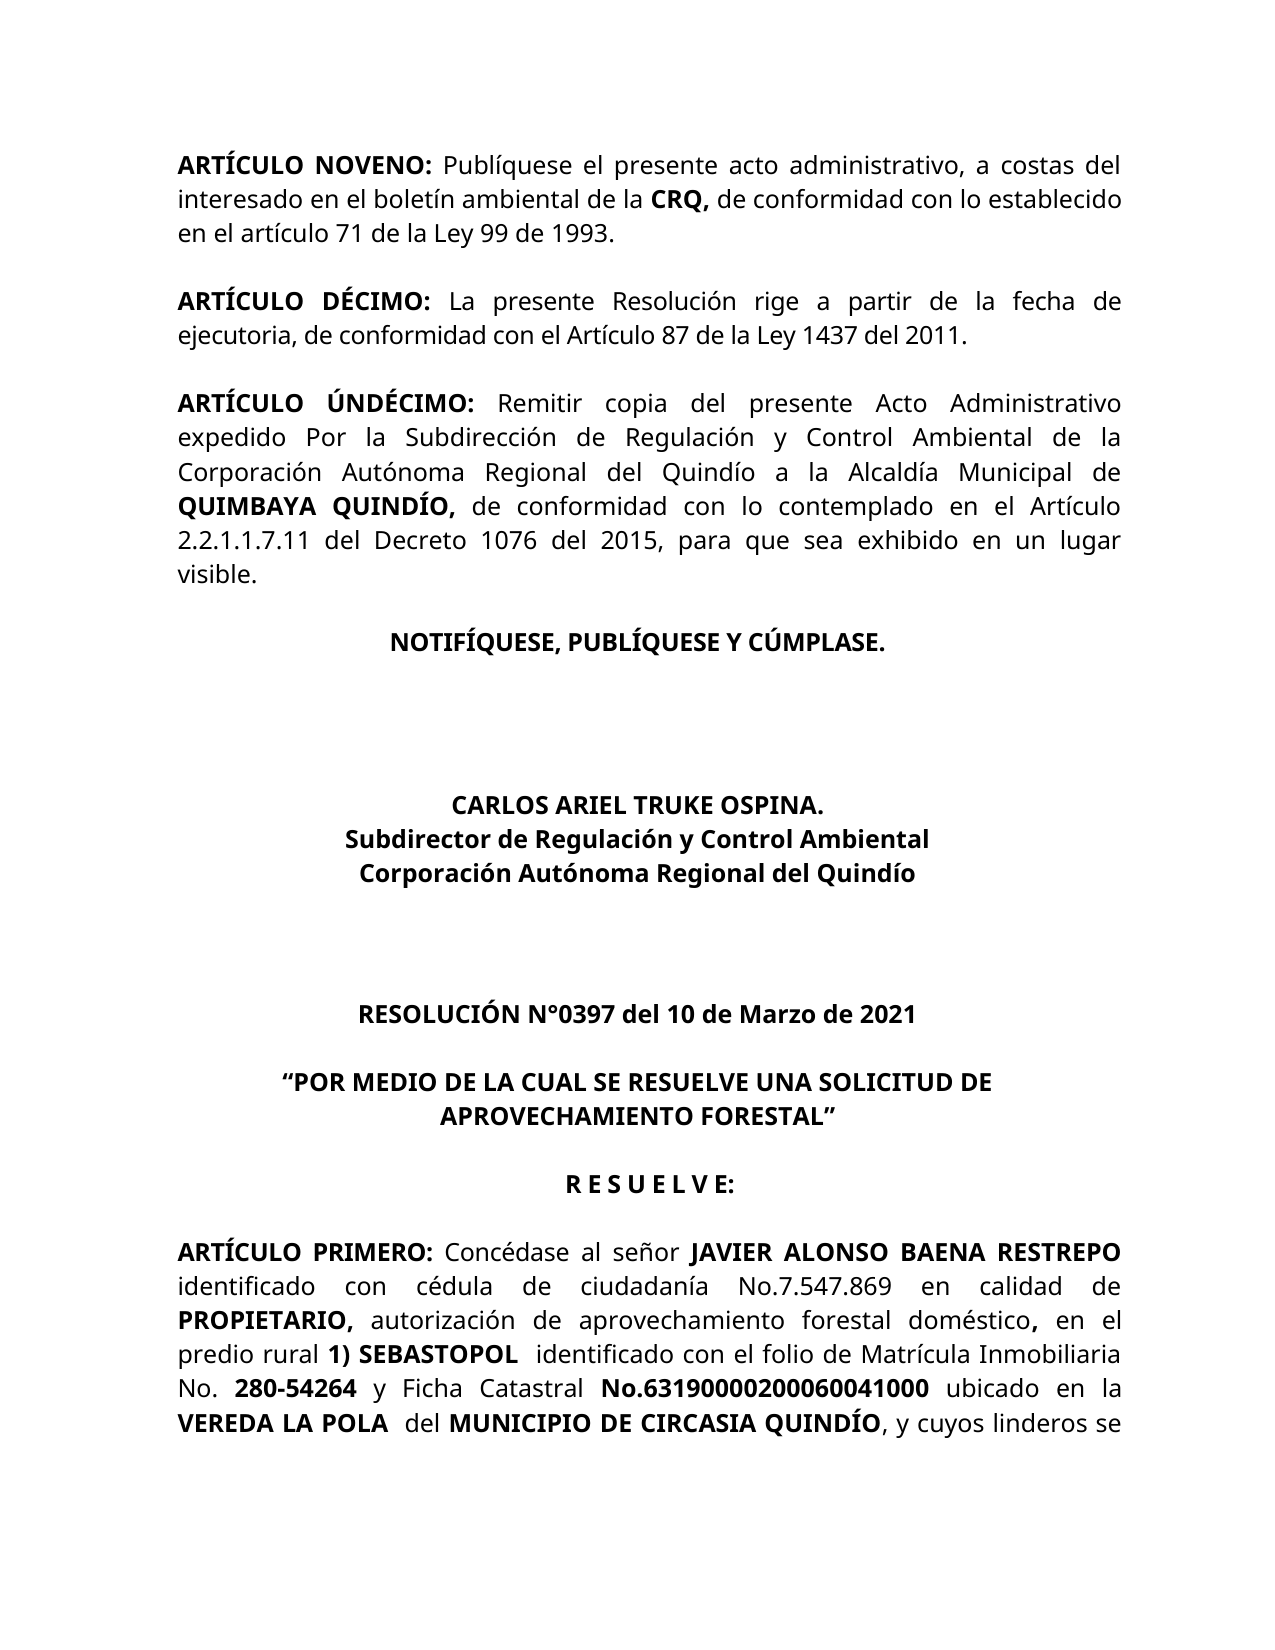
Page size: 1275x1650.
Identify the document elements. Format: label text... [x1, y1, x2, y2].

text ARTÍCULO ÚNDÉCIMO: Remitir copia del presente Acto Administrativo expedido Por la Subdirección de Regulación y Control Ambiental de la Corporación Autónoma Regional del Quindío a la Alcaldía Municipal de QUINDÍO, de conformidad con lo contemplado en el Artículo 2.2.1.1.7.11 del Decreto 1076 del 2015, para que sea exhibido en un lugar visible. [177, 386, 1122, 590]
text CARLOS ARIEL TRUKE OSPINA. [177, 787, 1098, 821]
text ARTÍCULO NOVENO: Publíquese el presente acto administrativo, a costas del interesado en el boletín ambiental de la CRQ, de conformidad con lo establecido en el artículo 71 de la Ley 99 de 1993. [177, 148, 1122, 250]
text “POR MEDIO DE LA CUAL SE RESUELVE UNA SOLICITUD DE APROVECHAMIENTO FORESTAL” [177, 1064, 1098, 1133]
text Subdirector de Regulación y Control Ambiental [177, 821, 1098, 856]
text NOTIFÍQUESE, PUBLÍQUESE Y CÚMPLASE. [177, 624, 1098, 658]
text R E S U E L V E: [177, 1167, 1122, 1201]
text ARTÍCULO DÉCIMO: La presente Resolución rige a partir de la fecha de ejecutoria, de conformidad con el Artículo 87 de la Ley 1437 del 2011. [177, 284, 1122, 352]
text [177, 1235, 1122, 1439]
text Corporación Autónoma Regional del Quindío [177, 856, 1098, 889]
text RESOLUCIÓN N°0397 del 10 de Marzo de 2021 [177, 996, 1098, 1031]
